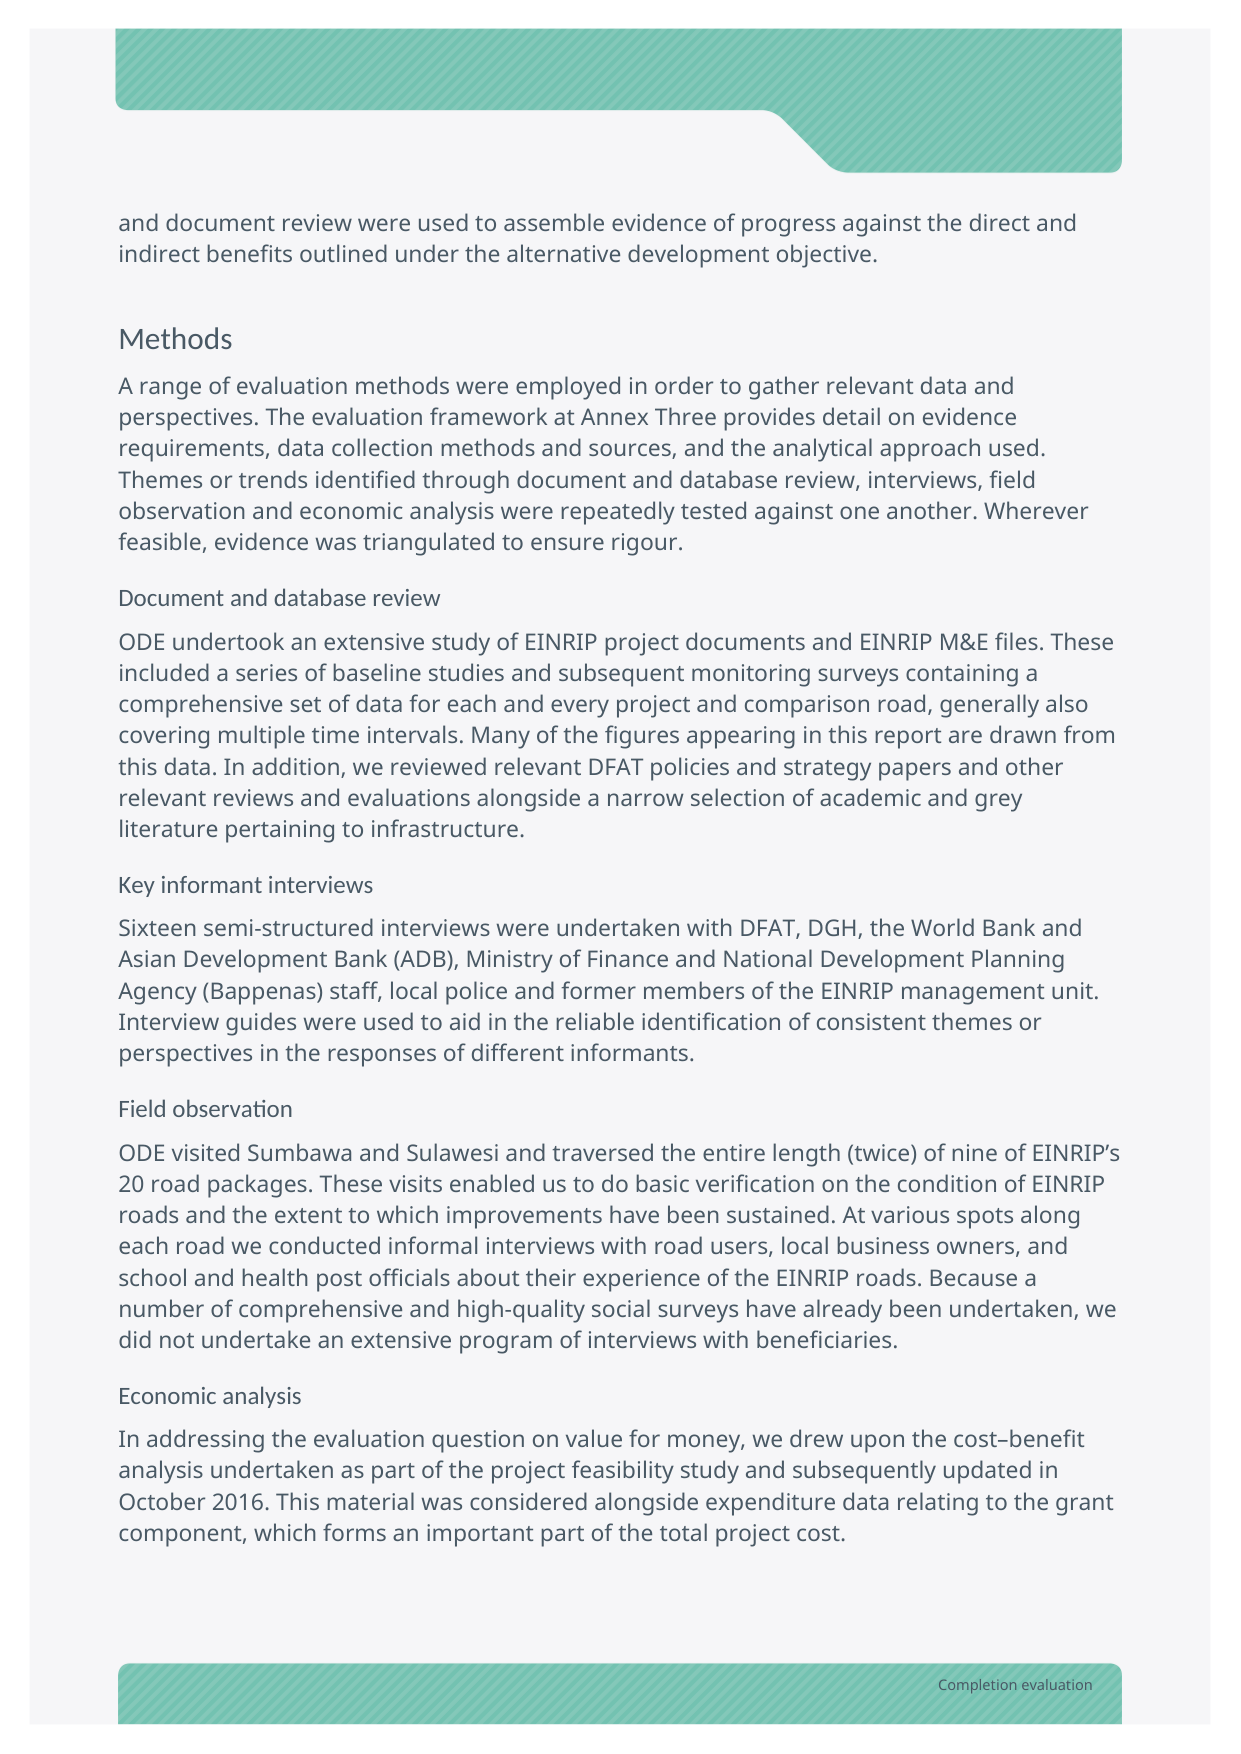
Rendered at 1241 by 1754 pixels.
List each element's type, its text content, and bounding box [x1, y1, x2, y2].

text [118, 207, 1122, 269]
subtitle Economic analysis [118, 1380, 1122, 1411]
subtitle Methods [118, 319, 1122, 357]
picture [0, 0, 1240, 1754]
text A range of evaluation methods were employed in order to gather relevant data and perspectives. The evaluation framework at Annex Three provides detail on evidence requirements, data collection methods and sources, and the analytical approach used. Themes or trends identified through document and database review, interviews, field observation and economic analysis were repeatedly tested against one another. Wherever feasible, evidence was triangulated to ensure rigour. [118, 370, 1122, 557]
subtitle Field observation [118, 1093, 1122, 1124]
text ODE undertook an extensive study of EINRIP project documents and EINRIP M&E files. These included a series of baseline studies and subsequent monitoring surveys containing a comprehensive set of data for each and every project and comparison road, generally also covering multiple time intervals. Many of the figures appearing in this report are drawn from this data. In addition, we reviewed relevant DFAT policies and strategy papers and other relevant reviews and evaluations alongside a narrow selection of academic and grey literature pertaining to infrastructure. [118, 625, 1122, 844]
subtitle Key informant interviews [118, 869, 1122, 900]
subtitle Document and database review [118, 582, 1122, 613]
text In addressing the evaluation question on value for money, we drew upon the cost–benefit analysis undertaken as part of the project feasibility study and subsequently updated in October 2016. This material was considered alongside expenditure data relating to the grant component, which forms an important part of the total project cost. [118, 1423, 1122, 1548]
text ODE visited Sumbawa and Sulawesi and traversed the entire length (twice) of nine of EINRIP’s 20 road packages. These visits enabled us to do basic verification on the condition of EINRIP roads and the extent to which improvements have been sustained. At various spots along each road we conducted informal interviews with road users, local business owners, and school and health post officials about their experience of the EINRIP roads. Because a number of comprehensive and high-quality social surveys have already been undertaken, we did not undertake an extensive program of interviews with beneficiaries. [118, 1136, 1122, 1355]
text Sixteen semi-structured interviews were undertaken with DFAT, DGH, the World Bank and Asian Development Bank (ADB), Ministry of Finance and National Development Planning Agency (Bappenas) staff, local police and former members of the EINRIP management unit. Interview guides were used to aid in the reliable identification of consistent themes or perspectives in the responses of different informants. [118, 912, 1122, 1068]
